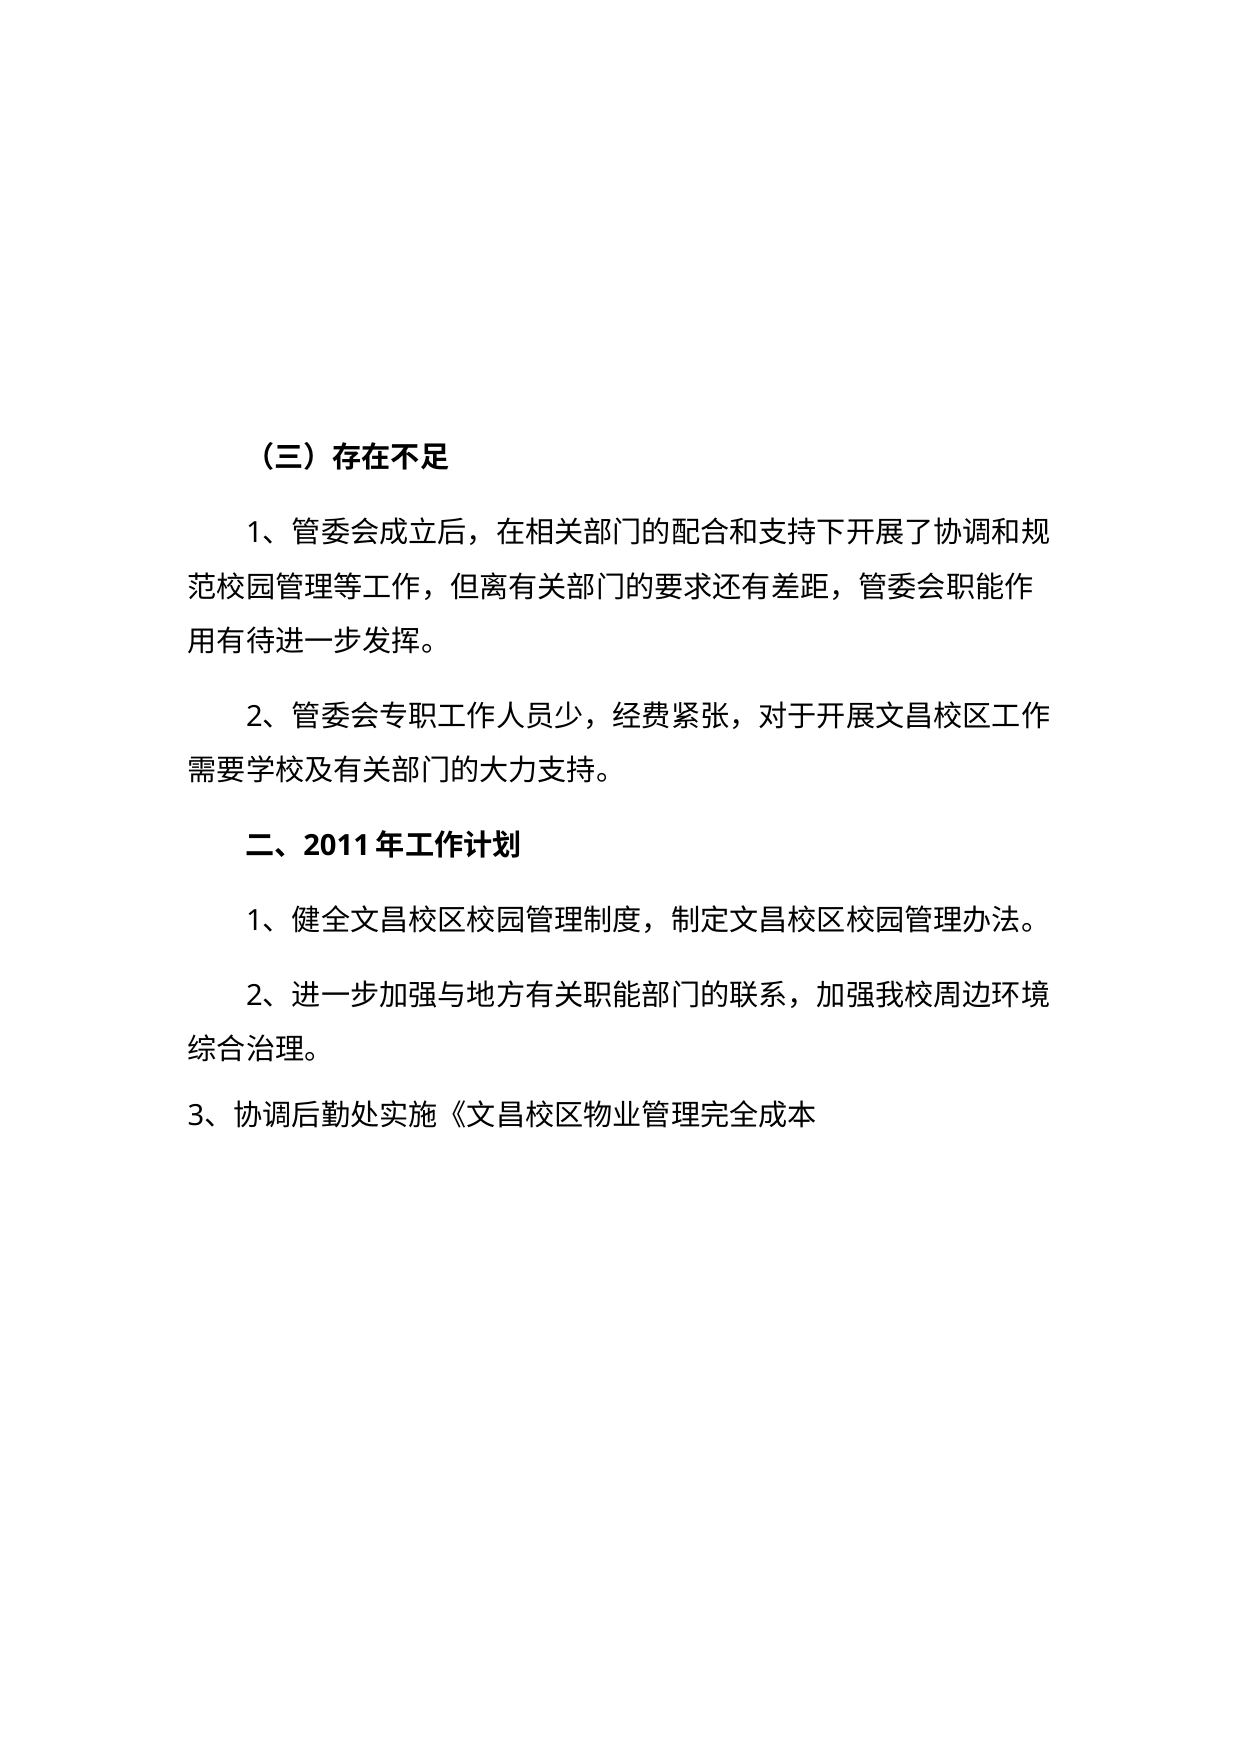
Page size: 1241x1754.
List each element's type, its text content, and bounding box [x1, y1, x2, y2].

text 2、进一步加强与地方有关职能部门的联系，加强我校周边环境综合治理。 [187, 962, 1053, 1070]
text 二、2011年工作计划 [187, 812, 1053, 866]
text 1、健全文昌校区校园管理制度，制定文昌校区校园管理办法。 [187, 887, 1053, 941]
text 1、管委会成立后，在相关部门的配合和支持下开展了协调和规范校园管理等工作，但离有关部门的要求还有差距，管委会职能作用有待进一步发挥。 [187, 499, 1053, 662]
text 2、管委会专职工作人员少，经费紧张，对于开展文昌校区工作需要学校及有关部门的大力支持。 [187, 683, 1053, 791]
text （三）存在不足 [187, 424, 1053, 479]
text 3、协调后勤处实施《文昌校区物业管理完全成本 [187, 1091, 1053, 1133]
